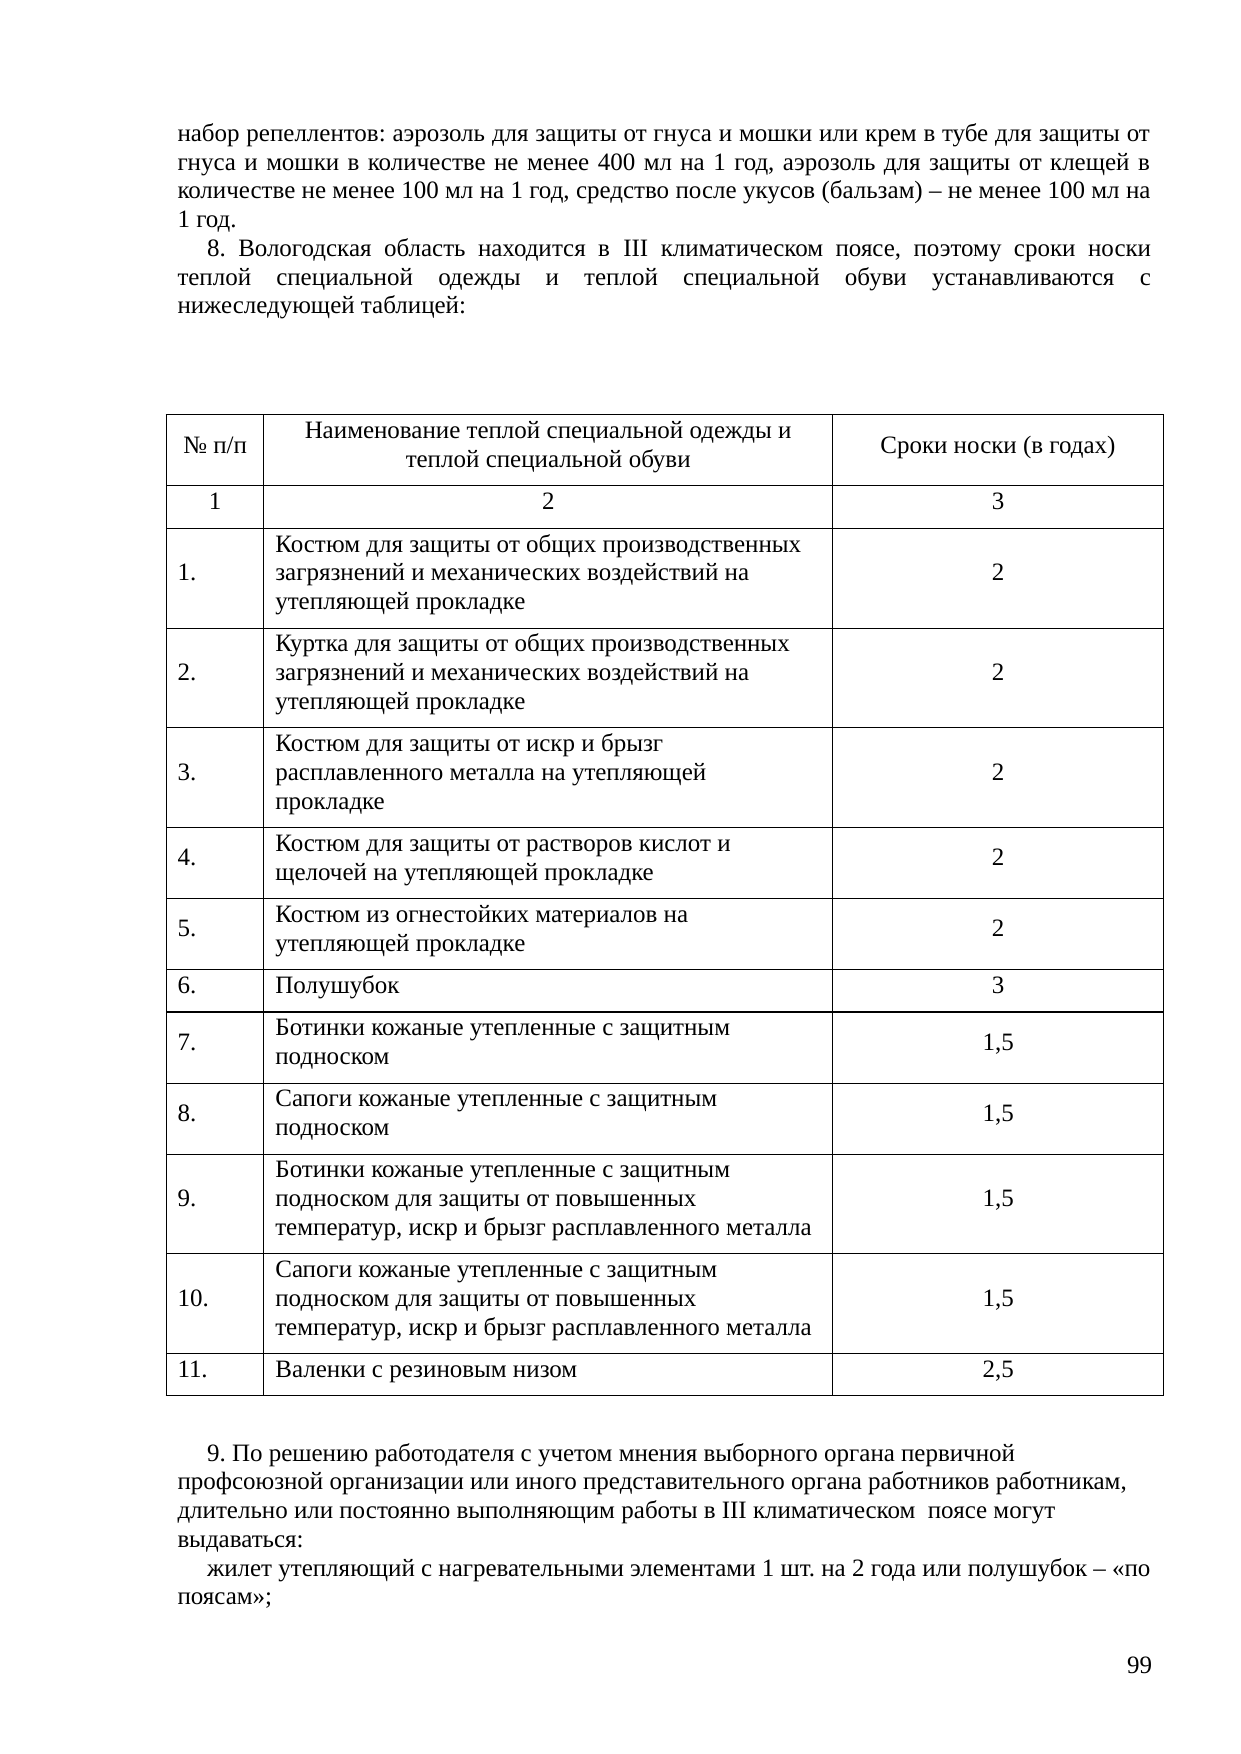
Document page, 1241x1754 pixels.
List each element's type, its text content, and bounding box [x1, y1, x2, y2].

text жилет утепляющий с нагревательными элементами 1 шт. на 2 года или полушубок – «по поясам»; [177, 1553, 1152, 1610]
table_header № п/п [167, 415, 263, 485]
table_cell 5. [167, 899, 263, 969]
table_cell 2 [833, 828, 1163, 898]
table_cell 10. [167, 1254, 263, 1353]
table_cell Ботинки кожаные утепленные с защитным подноском [264, 1013, 832, 1082]
text 9. По решению работодателя с учетом мнения выборного органа первичной профсоюзной организации или иного представительного органа работников работникам, длительно или постоянно выполняющим работы в III климатическом поясе могут выдаваться: [177, 1438, 1152, 1553]
table_cell Костюм для защиты от растворов кислот и щелочей на утепляющей прокладке [264, 828, 832, 898]
table_cell 1. [167, 529, 263, 627]
table_cell Сапоги кожаные утепленные с защитным подноском [264, 1084, 832, 1153]
table_cell Валенки с резиновым низом [264, 1354, 832, 1395]
table_cell 7. [167, 1013, 263, 1082]
table_header Наименование теплой специальной одежды и теплой специальной обуви [264, 415, 832, 485]
table_cell 2 [833, 529, 1163, 627]
table_cell Сапоги кожаные утепленные с защитным подноском для защиты от повышенных температур, искр и брызг расплавленного металла [264, 1254, 832, 1353]
table_cell Костюм для защиты от общих производственных загрязнений и механических воздействий на утепляющей прокладке [264, 529, 832, 627]
table_cell Костюм из огнестойких материалов на утепляющей прокладке [264, 899, 832, 969]
table_header Сроки носки (в годах) [833, 415, 1163, 485]
table_cell 2 [833, 629, 1163, 727]
table_cell 8. [167, 1084, 263, 1153]
table_cell Костюм для защиты от искр и брызг расплавленного металла на утепляющей прокладке [264, 728, 832, 827]
table_cell 9. [167, 1155, 263, 1253]
table_cell 2 [833, 728, 1163, 827]
table_cell 1,5 [833, 1254, 1163, 1353]
text 8. Вологодская область находится в III климатическом поясе, поэтому сроки носки теплой специальной одежды и теплой специальной обуви устанавливаются с нижеследующей таблицей: [177, 233, 1152, 319]
table_cell 2 [264, 486, 832, 528]
table_cell 1,5 [833, 1155, 1163, 1253]
table_cell 2. [167, 629, 263, 727]
table_cell 11. [167, 1354, 263, 1395]
table_cell 6. [167, 970, 263, 1011]
table_cell 1,5 [833, 1084, 1163, 1153]
table_cell 1,5 [833, 1013, 1163, 1082]
table_cell 2 [833, 899, 1163, 969]
table_cell 3 [833, 486, 1163, 528]
table_cell 3 [833, 970, 1163, 1011]
table_cell Ботинки кожаные утепленные с защитным подноском для защиты от повышенных температур, искр и брызг расплавленного металла [264, 1155, 832, 1253]
table_cell 1 [167, 486, 263, 528]
table_cell 2,5 [833, 1354, 1163, 1395]
table_cell 3. [167, 728, 263, 827]
table_cell Полушубок [264, 970, 832, 1011]
table_cell Куртка для защиты от общих производственных загрязнений и механических воздействий на утепляющей прокладке [264, 629, 832, 727]
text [177, 118, 1152, 233]
table_cell 4. [167, 828, 263, 898]
